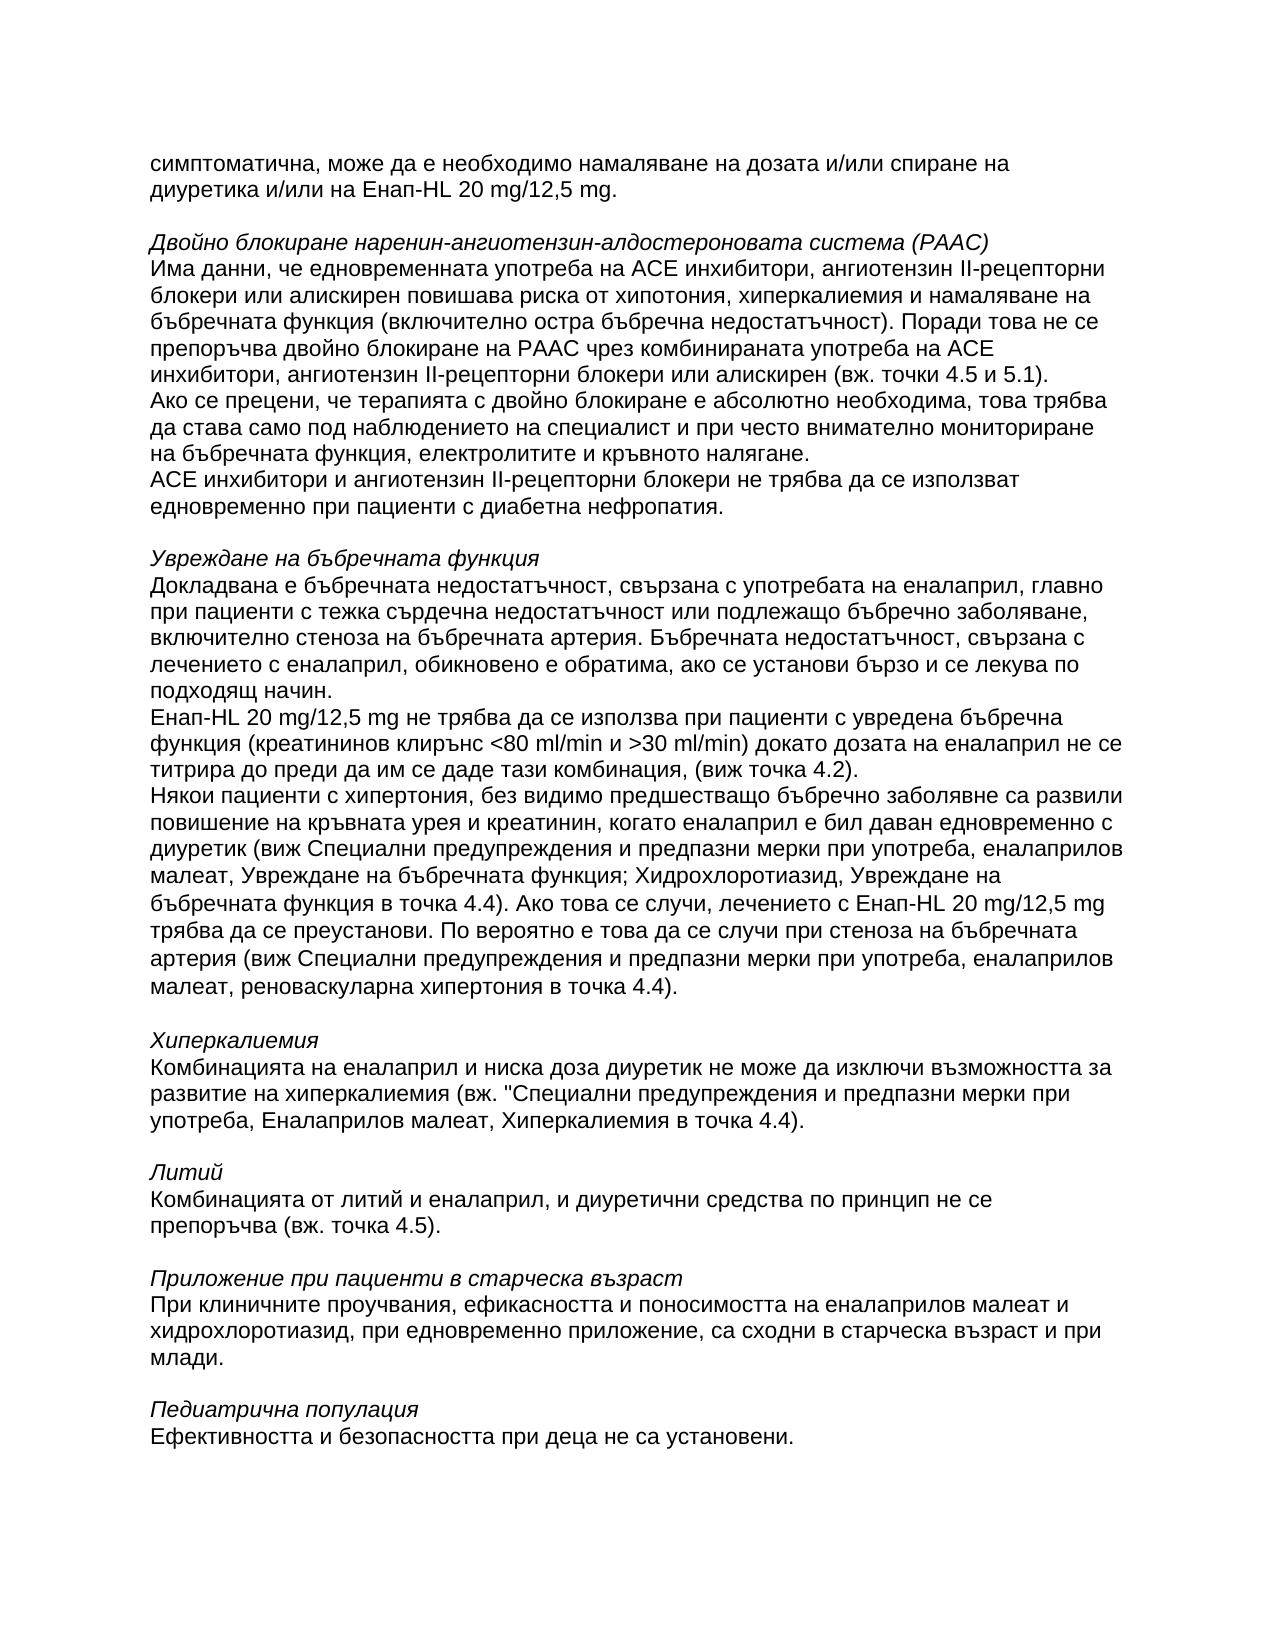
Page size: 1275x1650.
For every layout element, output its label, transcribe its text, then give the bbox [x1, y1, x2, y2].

text Литий [150, 1159, 1125, 1186]
text Ако се прецени, че терапията с двойно блокиране е абсолютно необходима, това трябва да става само под наблюдението на специалист и при често внимателно мониториране на бъбречната функция, електролитите и кръвното налягане. [150, 387, 1125, 466]
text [150, 150, 1125, 203]
text Комбинацията на еналаприл и ниска доза диуретик не може да изключи възможността за развитие на хиперкалиемия (вж. "Специални предупреждения и предпазни мерки при употреба, Еналаприлов малеат, Хиперкалиемия в точка 4.4). [150, 1054, 1125, 1133]
text Докладвана е бъбречната недостатъчност, свързана с употребата на еналаприл, главно при пациенти с тежка сърдечна недостатъчност или подлежащо бъбречно заболяване, включително стеноза на бъбречната артерия. Бъбречната недостатъчност, свързана с лечението с еналаприл, обикновено е обратима, ако се установи бързо и се лекува по подходящ начин. [150, 572, 1125, 703]
text Педиатрична популация [150, 1396, 1125, 1423]
text Енап-HL 20 mg/12,5 mg не трябва да се използва при пациенти с увредена бъбречна функция (креатининов клирънс <80 ml/min и >30 ml/min) докато дозата на еналаприл не се титрира до преди да им се даде тази комбинация, (виж точка 4.2). [150, 703, 1125, 782]
text Някои пациенти с хипертония, без видимо предшестващо бъбречно заболявне са развили повишение на кръвната урея и креатинин, когато еналаприл е бил даван едновременно с диуретик (виж Специални предупреждения и предпазни мерки при употреба, еналаприлов [150, 782, 1125, 862]
text АСЕ инхибитори и ангиотензин II-рецепторни блокери не трябва да се използват едновременно при пациенти с диабетна нефропатия. [150, 466, 1125, 519]
text Комбинацията от литий и еналаприл, и диуретични средства по принцип не се препоръчва (вж. точка 4.5). [150, 1186, 1125, 1238]
text Ефективността и безопасността при деца не са установени. [150, 1423, 1125, 1449]
text Двойно блокиране наренин-ангиотензин-алдостероновата система (РААС) [150, 229, 1125, 255]
text Хиперкалиемия [150, 1027, 1125, 1054]
text малеат, Увреждане на бъбречната функция; Хидрохлоротиазид, Увреждане на бъбречната функция в точка 4.4). Ако това се случи, лечението с Енап-HL 20 mg/12,5 mg трябва да се преустанови. По вероятно е това да се случи при стеноза на бъбречната артерия (виж Специални предупреждения и предпазни мерки при употреба, еналаприлов малеат, реноваскуларна хипертония в точка 4.4). [150, 862, 1125, 999]
text При клиничните проучвания, ефикасността и поносимостта на еналаприлов малеат и хидрохлоротиазид, при едновременно приложение, са сходни в старческа възраст и при млади. [150, 1291, 1125, 1370]
text Има данни, че едновременната употреба на АСЕ инхибитори, ангиотензин II-рецепторни блокери или алискирен повишава риска от хипотония, хиперкалиемия и намаляване на бъбречната функция (включително остра бъбречна недостатъчност). Поради това не се препоръчва двойно блокиране на РААС чрез комбинираната употреба на АСЕ инхибитори, ангиотензин II-рецепторни блокери или алискирен (вж. точки 4.5 и 5.1). [150, 255, 1125, 387]
text Увреждане на бъбречната функция [150, 545, 1125, 572]
text Приложение при пациенти в старческа възраст [150, 1265, 1125, 1291]
